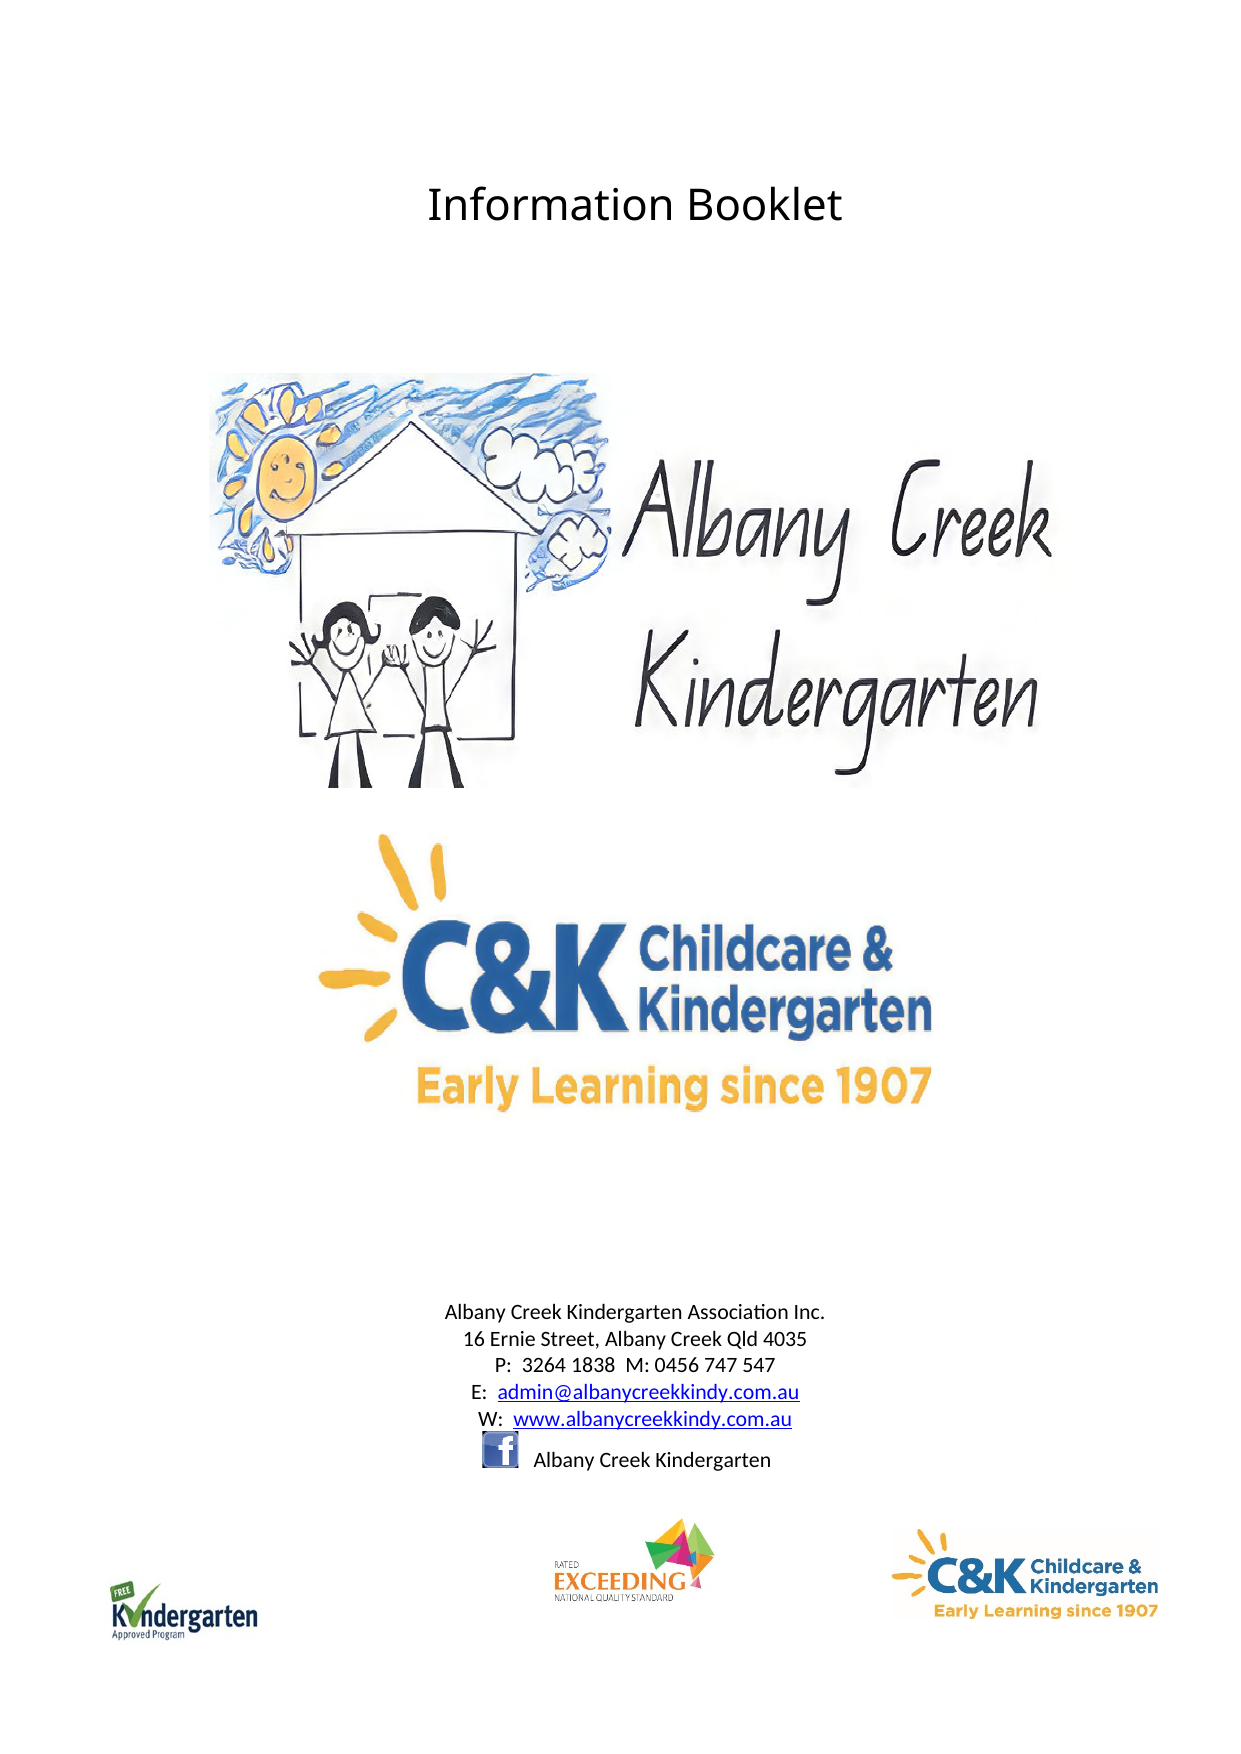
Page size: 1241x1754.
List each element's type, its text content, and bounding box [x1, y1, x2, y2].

picture [209, 373, 1066, 1202]
picture [891, 1529, 1158, 1619]
text Albany Creek Kindergarten Association Inc. 16 Ernie Street, Albany Creek Qld 4035 P: 3264 1838 M: 0456 747 547 E: admin@albanycreekkindy.com.au W: www.albanycreekkindy.com.au [103, 1298, 1167, 1431]
picture [536, 1499, 733, 1619]
text Albany Creek Kindergarten [103, 1431, 1167, 1473]
picture [103, 1573, 258, 1646]
text Information Booklet [103, 173, 1167, 233]
picture [482, 1431, 519, 1468]
